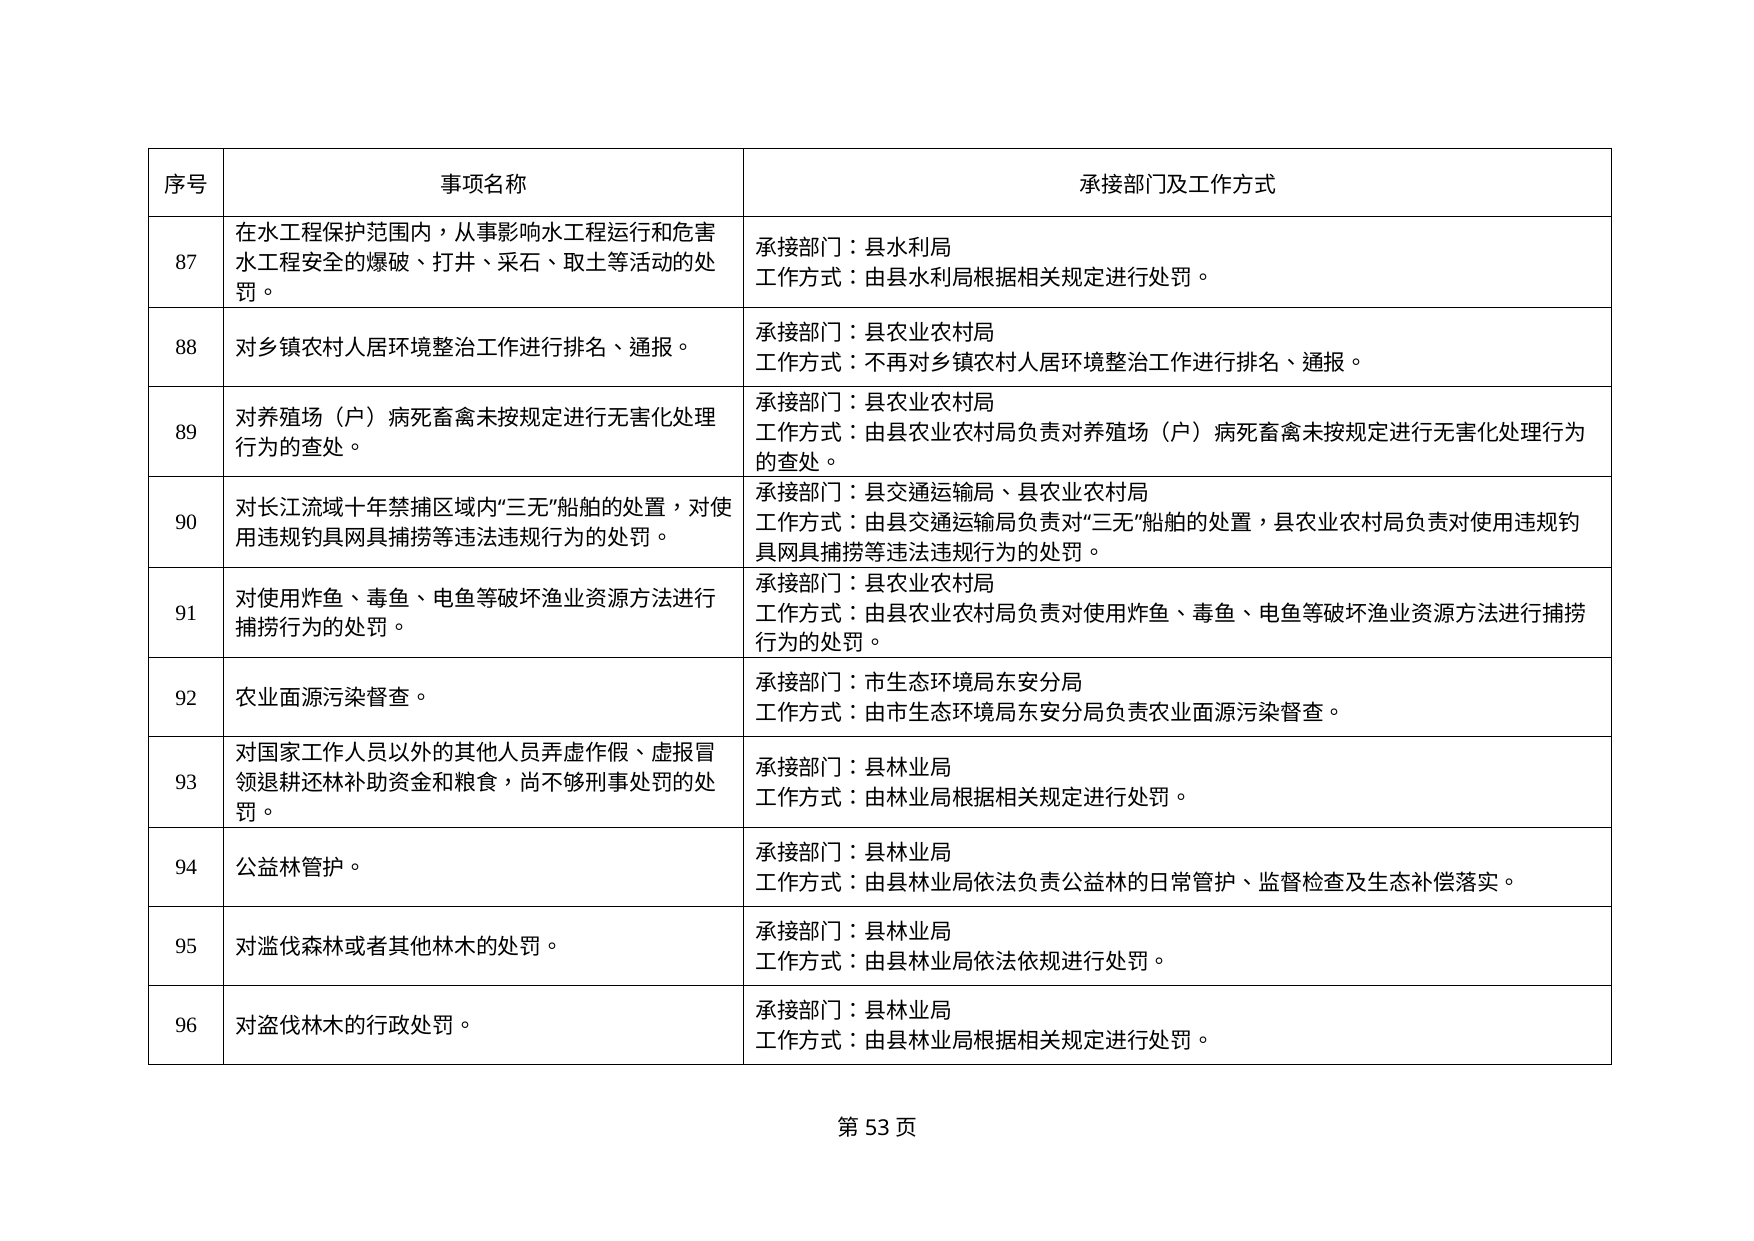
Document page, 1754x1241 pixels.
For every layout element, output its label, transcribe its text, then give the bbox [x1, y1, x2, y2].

table_cell 承接部门：县农业农村局 工作方式：不再对乡镇农村人居环境整治工作进行排名、通报。 [744, 308, 1611, 386]
table_cell 公益林管护。 [224, 828, 743, 906]
table_cell 90 [149, 477, 223, 567]
table_cell 承接部门：县农业农村局 工作方式：由县农业农村局负责对使用炸鱼、毒鱼、电鱼等破坏渔业资源方法进行捕捞行为的处罚。 [744, 568, 1611, 657]
table_cell 88 [149, 308, 223, 386]
table_cell 对盗伐林木的行政处罚。 [224, 986, 743, 1064]
table_cell 对乡镇农村人居环境整治工作进行排名、通报。 [224, 308, 743, 386]
table_cell 89 [149, 387, 223, 476]
table_cell 农业面源污染督查。 [224, 658, 743, 736]
table_cell 承接部门：市生态环境局东安分局 工作方式：由市生态环境局东安分局负责农业面源污染督查。 [744, 658, 1611, 736]
table_header 承接部门及工作方式 [744, 149, 1611, 216]
table_header 序号 [149, 149, 223, 216]
table_cell 承接部门：县水利局 工作方式：由县水利局根据相关规定进行处罚。 [744, 217, 1611, 307]
table_cell 对养殖场（户）病死畜禽未按规定进行无害化处理行为的查处。 [224, 387, 743, 476]
table_cell 对长江流域十年禁捕区域内“三无”船舶的处置，对使用违规钓具网具捕捞等违法违规行为的处罚。 [224, 477, 743, 567]
table_cell 对使用炸鱼、毒鱼、电鱼等破坏渔业资源方法进行捕捞行为的处罚。 [224, 568, 743, 657]
table_cell 承接部门：县林业局 工作方式：由林业局根据相关规定进行处罚。 [744, 737, 1611, 827]
table_cell 对滥伐森林或者其他林木的处罚。 [224, 907, 743, 985]
table_cell 95 [149, 907, 223, 985]
table_cell 对国家工作人员以外的其他人员弄虚作假、虚报冒领退耕还林补助资金和粮食，尚不够刑事处罚的处罚。 [224, 737, 743, 827]
table_cell 92 [149, 658, 223, 736]
table_cell 承接部门：县林业局 工作方式：由县林业局根据相关规定进行处罚。 [744, 986, 1611, 1064]
table_cell 91 [149, 568, 223, 657]
table_cell 承接部门：县林业局 工作方式：由县林业局依法依规进行处罚。 [744, 907, 1611, 985]
table_cell 在水工程保护范围内，从事影响水工程运行和危害水工程安全的爆破、打井、采石、取土等活动的处罚。 [224, 217, 743, 307]
table_cell 承接部门：县农业农村局 工作方式：由县农业农村局负责对养殖场（户）病死畜禽未按规定进行无害化处理行为的查处。 [744, 387, 1611, 476]
table_cell 承接部门：县交通运输局、县农业农村局 工作方式：由县交通运输局负责对“三无”船舶的处置，县农业农村局负责对使用违规钓具网具捕捞等违法违规行为的处罚。 [744, 477, 1611, 567]
table_cell 承接部门：县林业局 工作方式：由县林业局依法负责公益林的日常管护、监督检查及生态补偿落实。 [744, 828, 1611, 906]
table_cell 93 [149, 737, 223, 827]
table_cell 94 [149, 828, 223, 906]
table_cell 96 [149, 986, 223, 1064]
table_header 事项名称 [224, 149, 743, 216]
table_cell 87 [149, 217, 223, 307]
